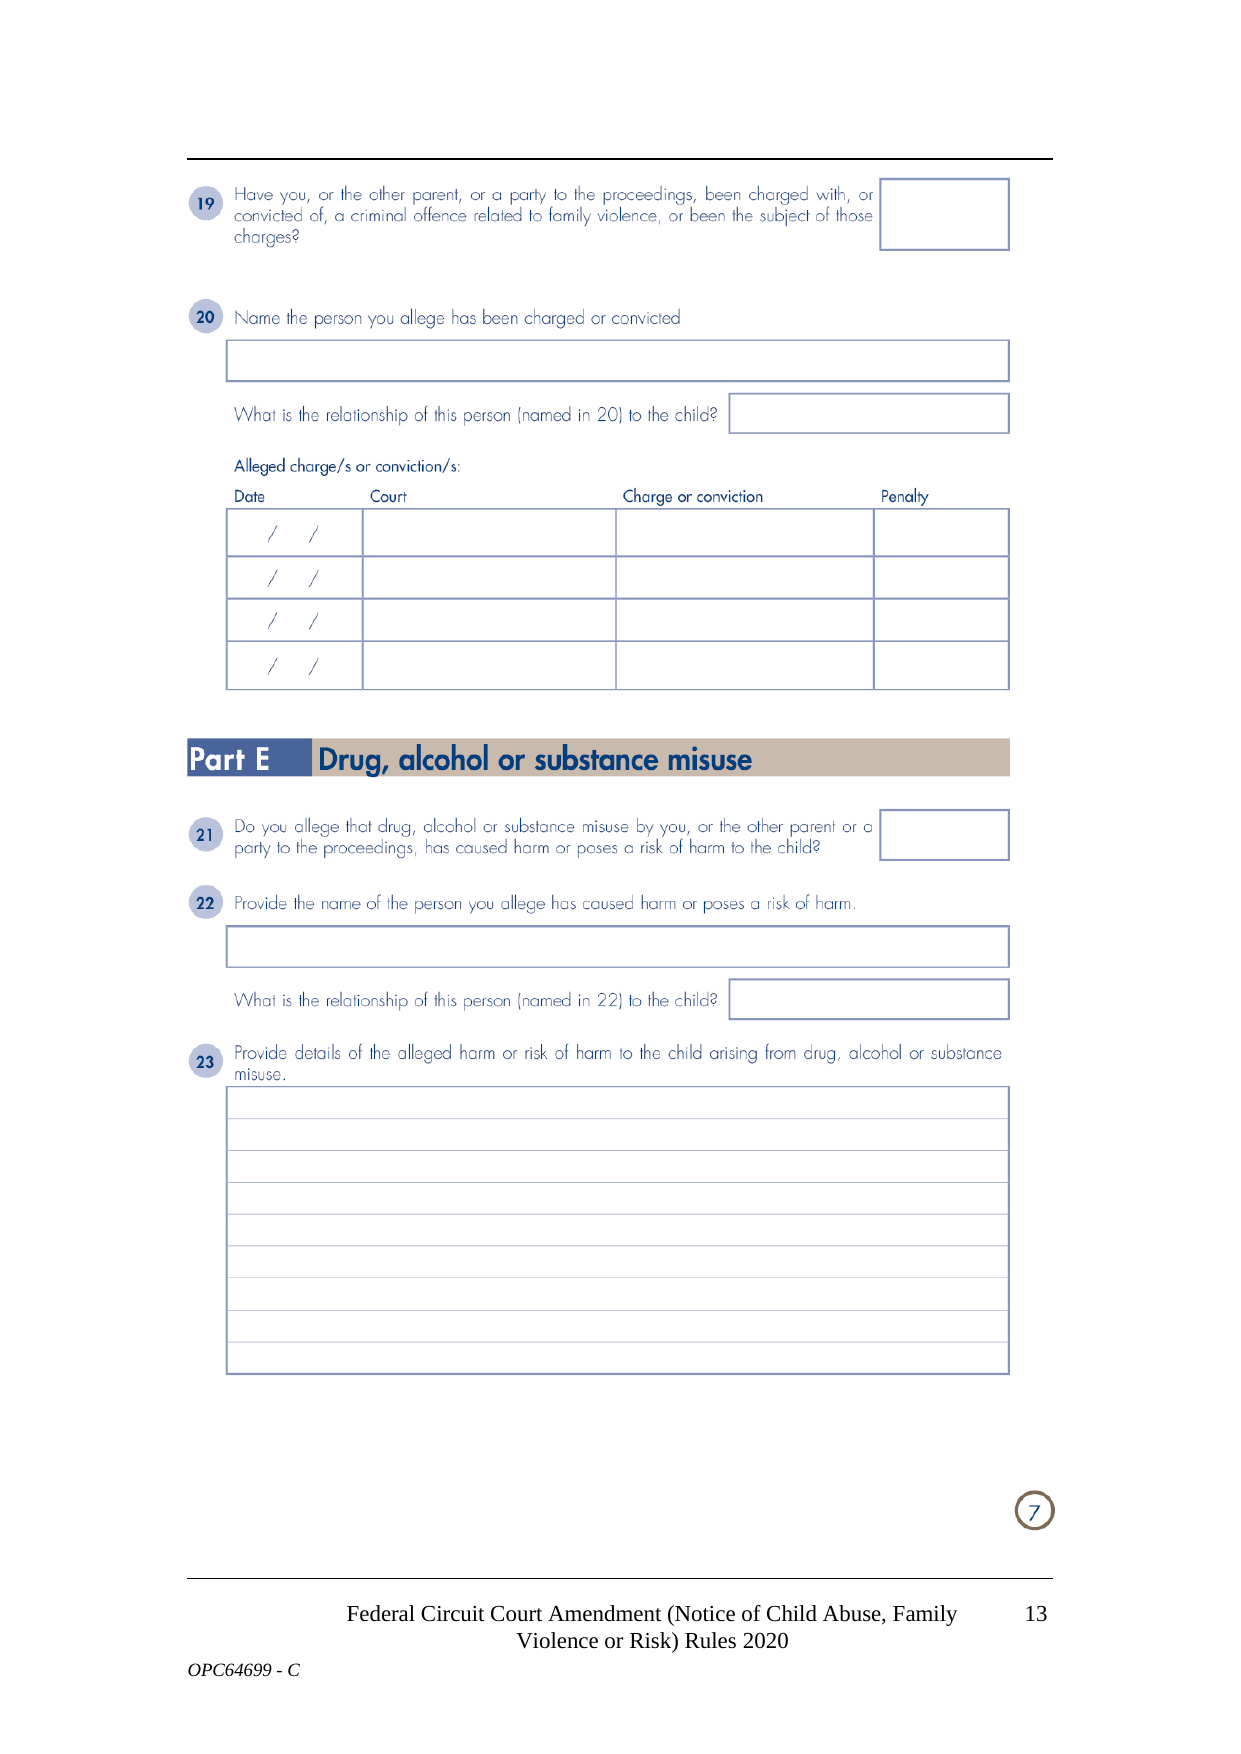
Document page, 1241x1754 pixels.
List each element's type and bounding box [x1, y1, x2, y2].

picture [187, 174, 1056, 1533]
